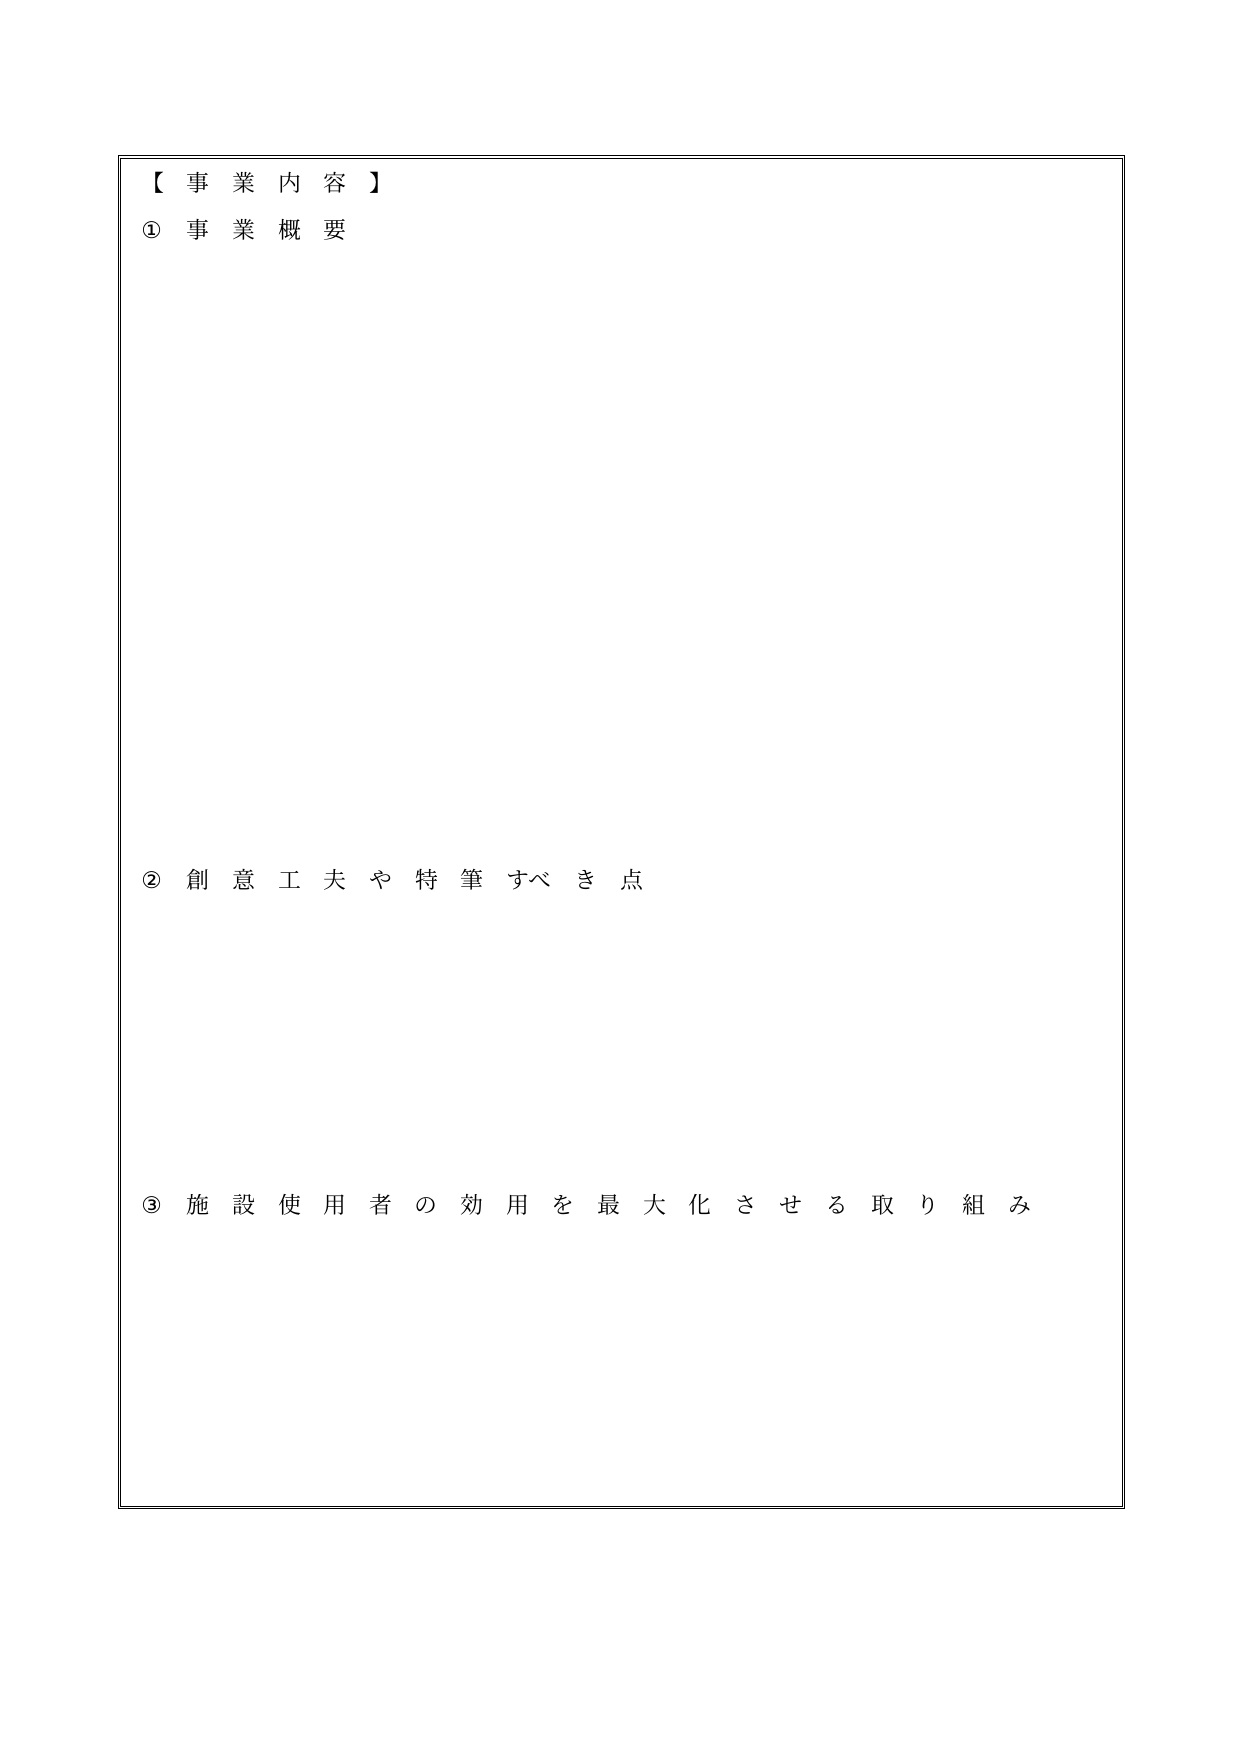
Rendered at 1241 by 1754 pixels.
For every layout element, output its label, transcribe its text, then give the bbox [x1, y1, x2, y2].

table_cell 【事業内容】 事業概要 創意工夫や特筆すべき点 施設使用者の効用を最大化させる取り組み [121, 159, 1122, 1506]
